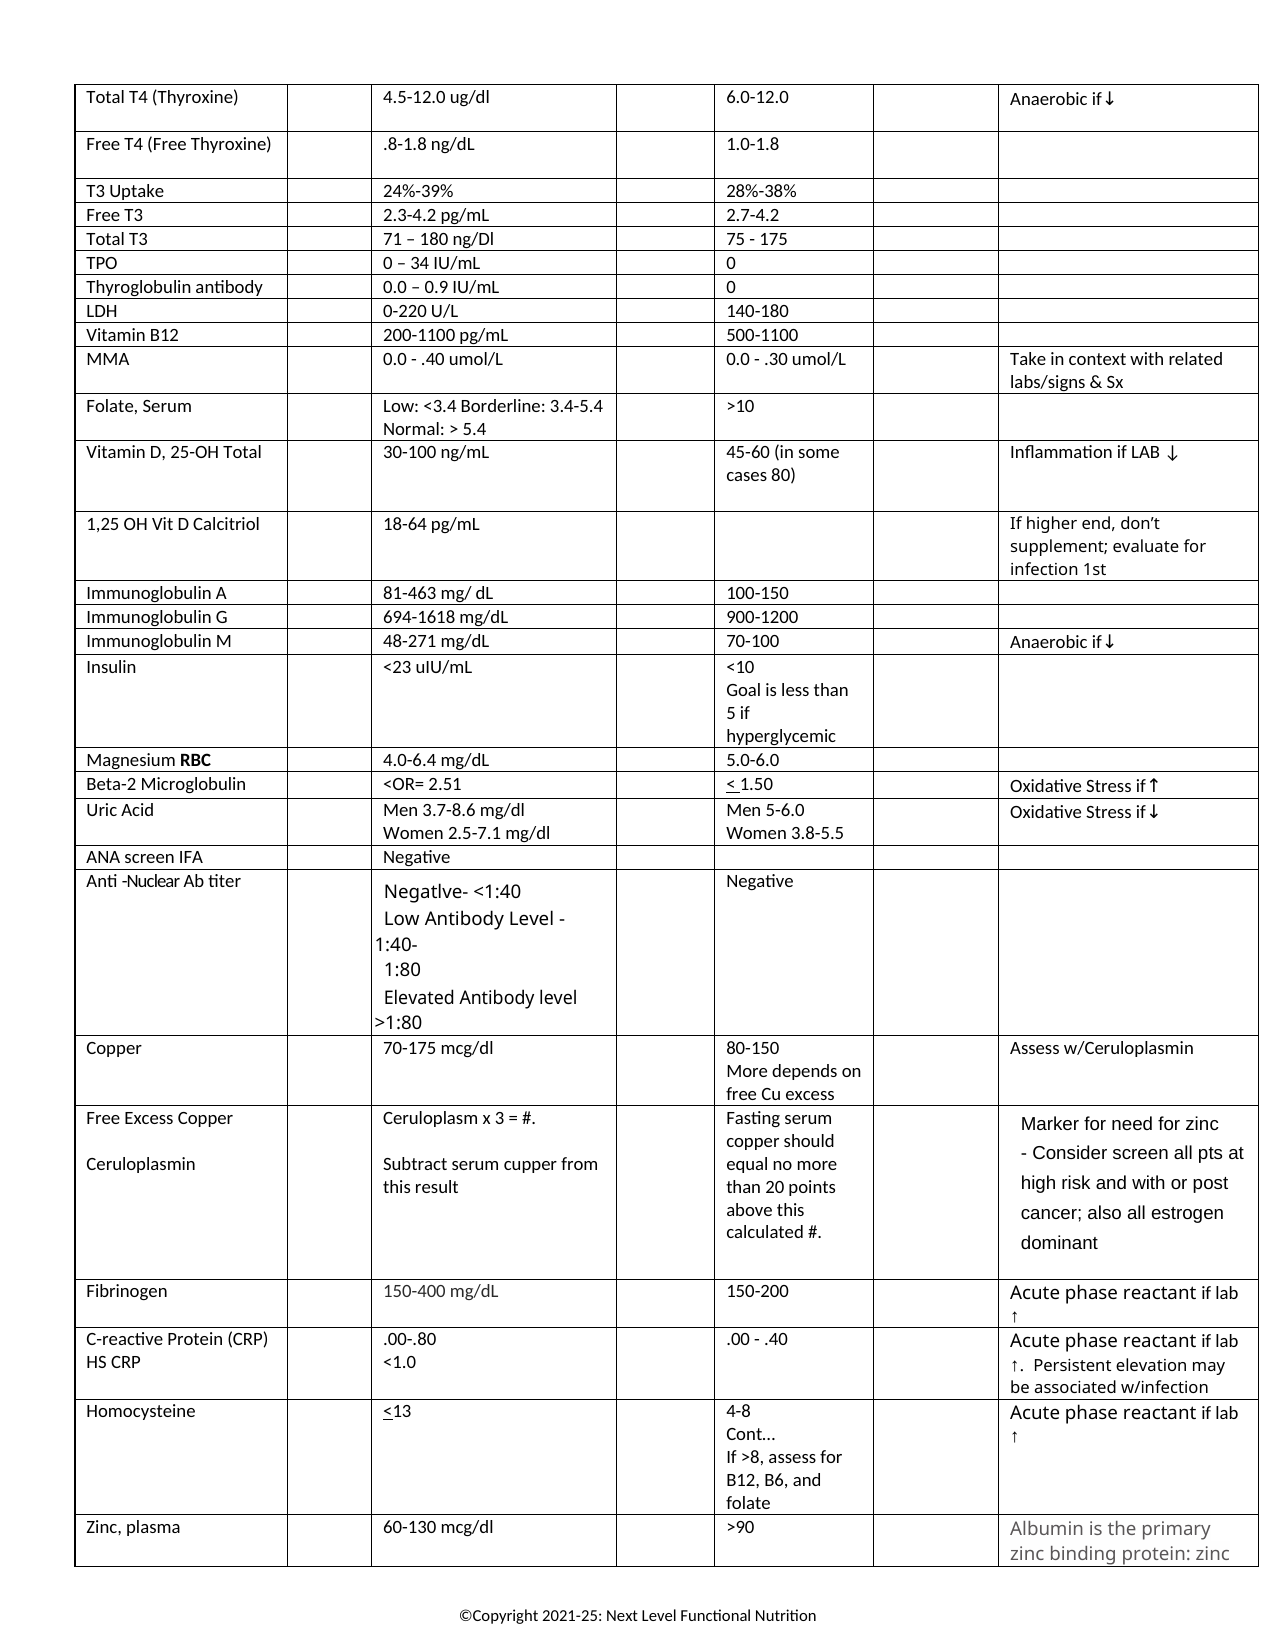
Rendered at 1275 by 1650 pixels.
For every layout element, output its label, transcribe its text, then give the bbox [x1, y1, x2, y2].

table_cell [288, 299, 371, 322]
table_cell 0.0 – 0.9 IU/mL [372, 275, 616, 298]
table_cell 0.0 - .30 umol/L [715, 347, 873, 393]
table_cell Oxidative Stress if↑ [999, 772, 1258, 798]
table_cell 0 [715, 251, 873, 274]
table_cell [999, 275, 1258, 298]
table_cell Take in context with related labs/signs & Sx [999, 347, 1258, 393]
table_cell Insulin [76, 655, 287, 747]
table_cell [874, 227, 998, 250]
table_cell 150-200 [715, 1280, 873, 1327]
table_cell 1.0-1.8 [715, 132, 873, 178]
table_cell 45-60 (in some cases 80) [715, 441, 873, 511]
table_cell Low: <3.4 Borderline: 3.4-5.4 Normal: > 5.4 [372, 394, 616, 439]
table_cell Acute phase reactant if lab ↑ [999, 1400, 1258, 1514]
table_cell LDH [76, 299, 287, 322]
table_cell [874, 299, 998, 322]
table_cell 900-1200 [715, 605, 873, 628]
table_cell Homocysteine [76, 1400, 287, 1514]
table_cell If higher end, don’t supplement; evaluate for infection 1st [999, 512, 1258, 580]
table_cell Fibrinogen [76, 1280, 287, 1327]
table_cell Immunoglobulin A [76, 581, 287, 604]
table_cell [874, 605, 998, 628]
table_cell [617, 1515, 714, 1566]
table_cell 24%-39% [372, 179, 616, 202]
table_cell Uric Acid [76, 799, 287, 844]
table_cell [288, 394, 371, 439]
table_cell [999, 748, 1258, 771]
table_cell [874, 1280, 998, 1327]
table_cell [288, 179, 371, 202]
table_cell Oxidative Stress if↓ [999, 799, 1258, 844]
table_cell [999, 132, 1258, 178]
table_cell [288, 629, 371, 654]
table_cell [999, 299, 1258, 322]
table_cell [874, 441, 998, 511]
table_cell Zinc, plasma [76, 1515, 287, 1566]
table_cell 5.0-6.0 [715, 748, 873, 771]
table_cell [999, 846, 1258, 868]
table_cell [617, 299, 714, 322]
table_cell < 1.50 [715, 772, 873, 798]
table_cell [874, 581, 998, 604]
table_cell [288, 846, 371, 868]
table_cell Anaerobic if↓ [999, 629, 1258, 654]
table_cell [617, 347, 714, 393]
table_cell [617, 1328, 714, 1398]
table_cell 75 - 175 [715, 227, 873, 250]
table_cell [874, 1328, 998, 1398]
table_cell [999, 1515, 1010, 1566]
table_cell [999, 323, 1258, 346]
table_cell [288, 772, 371, 798]
table_cell 30-100 ng/mL [372, 441, 616, 511]
table_cell [999, 179, 1258, 202]
table_cell Inflammation if LAB ↓ [999, 441, 1258, 511]
table_cell Free Excess Copper Ceruloplasmin [76, 1106, 287, 1278]
table_cell [874, 275, 998, 298]
table_cell Total T3 [76, 227, 287, 250]
table_cell Negative [715, 870, 873, 1035]
table_cell [617, 799, 714, 844]
table_cell .8-1.8 ng/dL [372, 132, 616, 178]
table_cell 694-1618 mg/dL [372, 605, 616, 628]
table_cell [617, 323, 714, 346]
table_cell [617, 629, 714, 654]
table_cell Anaerobic if↓ [999, 85, 1258, 131]
table_cell Negative [372, 846, 616, 868]
table_cell .00-.80 <1.0 [372, 1328, 616, 1398]
table_cell [617, 772, 714, 798]
table_cell Vitamin D, 25-OH Total [76, 441, 287, 511]
table_cell Free T3 [76, 203, 287, 226]
table_cell [617, 203, 714, 226]
table_cell 6.0-12.0 [715, 85, 873, 131]
table_cell [715, 846, 873, 868]
table_cell [288, 748, 371, 771]
table_cell 80-150 More depends on free Cu excess [715, 1036, 873, 1105]
table_cell Magnesium RBC [76, 748, 287, 771]
table_cell 48-271 mg/dL [372, 629, 616, 654]
table_cell [617, 512, 714, 580]
table_cell 4.0-6.4 mg/dL [372, 748, 616, 771]
table_cell [874, 394, 998, 439]
table_cell 150-400 mg/dL [372, 1280, 616, 1327]
table_cell [617, 227, 714, 250]
table_cell Assess w/Ceruloplasmin [999, 1036, 1258, 1105]
table_cell [617, 605, 714, 628]
table_cell [874, 347, 998, 393]
table_cell 0 – 34 IU/mL [372, 251, 616, 274]
table_cell 4-8 Cont… If >8, assess for B12, B6, and folate [715, 1400, 873, 1514]
table_cell [617, 275, 714, 298]
table_cell [874, 179, 998, 202]
table_cell 100-150 [715, 581, 873, 604]
table_cell [288, 132, 371, 178]
table_cell [617, 441, 714, 511]
table_cell 0.0 - .40 umol/L [372, 347, 616, 393]
table_cell 70-175 mcg/dl [372, 1036, 616, 1105]
table_cell <OR= 2.51 [372, 772, 616, 798]
table_cell [874, 1036, 998, 1105]
table_cell [874, 846, 998, 868]
table_cell [999, 655, 1258, 747]
table_cell 28%-38% [715, 179, 873, 202]
table_cell [617, 846, 714, 868]
table_cell Beta-2 Microglobulin [76, 772, 287, 798]
table_cell [874, 748, 998, 771]
table_cell 200-1100 pg/mL [372, 323, 616, 346]
table_cell 0 [715, 275, 873, 298]
table_cell [288, 799, 371, 844]
table_cell Marker for need for zinc - Consider screen all pts at high risk and with or post cancer; also all estrogen dominant [999, 1106, 1258, 1278]
table_cell Folate, Serum [76, 394, 287, 439]
table_cell [288, 1328, 371, 1398]
table_cell ANA screen IFA [76, 846, 287, 868]
table_cell [617, 132, 714, 178]
table_cell [999, 394, 1258, 439]
table_cell [288, 581, 371, 604]
table_cell Ceruloplasm x 3 = #. Subtract serum cupper from this result [372, 1106, 616, 1278]
table_cell [288, 203, 371, 226]
table_cell 140-180 [715, 299, 873, 322]
table_cell <10 Goal is less than 5 if hyperglycemic [715, 655, 873, 747]
table_cell [288, 441, 371, 511]
table_cell [288, 1280, 371, 1327]
table_cell [288, 275, 371, 298]
table_cell [874, 251, 998, 274]
table_cell [617, 394, 714, 439]
table_cell Anti -Nuclear Ab titer [76, 870, 287, 1035]
table_cell [288, 85, 371, 131]
table_cell [288, 323, 371, 346]
table_cell [288, 347, 371, 393]
table_cell [617, 1400, 714, 1514]
table_cell [288, 512, 371, 580]
table_cell [874, 512, 998, 580]
table_cell [617, 251, 714, 274]
table_cell Thyroglobulin antibody [76, 275, 287, 298]
table_cell [617, 1036, 714, 1105]
table_cell [999, 581, 1258, 604]
table_cell >10 [715, 394, 873, 439]
table_cell [288, 655, 371, 747]
table_cell [874, 1106, 998, 1278]
table_cell Men 5-6.0 Women 3.8-5.5 [715, 799, 873, 844]
table_cell <13 [372, 1400, 616, 1514]
table_cell [288, 227, 371, 250]
table_cell [874, 799, 998, 844]
table_cell Vitamin B12 [76, 323, 287, 346]
table_cell <23 uIU/mL [372, 655, 616, 747]
table_cell [288, 870, 371, 1035]
table_cell [288, 1106, 371, 1278]
table_cell 2.7-4.2 [715, 203, 873, 226]
table_cell Acute phase reactant if lab ↑ [999, 1280, 1258, 1327]
table_cell [617, 870, 714, 1035]
table_cell 4.5-12.0 ug/dl [372, 85, 616, 131]
table_cell TPO [76, 251, 287, 274]
table_cell [999, 605, 1258, 628]
table_cell [617, 748, 714, 771]
table_cell [617, 85, 714, 131]
table_cell Negatlve- <1:40 Low Antibody Level -1:40- 1:80 Elevated Antibody level >1:80 [372, 870, 616, 1035]
table_cell 2.3-4.2 pg/mL [372, 203, 616, 226]
table_cell 500-1100 [715, 323, 873, 346]
table_cell [999, 251, 1258, 274]
table_cell C-reactive Protein (CRP) HS CRP [76, 1328, 287, 1398]
table_cell Copper [76, 1036, 287, 1105]
table_cell Free T4 (Free Thyroxine) [76, 132, 287, 178]
table_cell [874, 629, 998, 654]
table_cell >90 [715, 1515, 873, 1566]
table_cell [874, 772, 998, 798]
table_cell [288, 1400, 371, 1514]
table_cell [999, 203, 1258, 226]
table_cell [999, 227, 1258, 250]
table_cell [874, 323, 998, 346]
table_cell Fasting serum copper should equal no more than 20 points above this calculated #. [715, 1106, 873, 1278]
table_cell [288, 605, 371, 628]
table_cell [617, 655, 714, 747]
table_cell 81-463 mg/ dL [372, 581, 616, 604]
table_cell MMA [76, 347, 287, 393]
table_cell [874, 870, 998, 1035]
table_cell [999, 870, 1258, 1035]
table_cell Immunoglobulin G [76, 605, 287, 628]
table_cell [874, 1515, 998, 1566]
table_cell Total T4 (Thyroxine) [76, 85, 287, 131]
table_cell 18-64 pg/mL [372, 512, 616, 580]
table_cell Men 3.7-8.6 mg/dl Women 2.5-7.1 mg/dl [372, 799, 616, 844]
table_cell [288, 251, 371, 274]
table_cell .00 - .40 [715, 1328, 873, 1398]
table_cell [874, 203, 998, 226]
table_cell 60-130 mcg/dl [372, 1515, 616, 1566]
table_cell 71 – 180 ng/Dl [372, 227, 616, 250]
table_cell T3 Uptake [76, 179, 287, 202]
table_cell 0-220 U/L [372, 299, 616, 322]
table_cell [617, 581, 714, 604]
table_cell [874, 132, 998, 178]
table_cell [288, 1036, 371, 1105]
table_cell [617, 179, 714, 202]
table_cell [617, 1280, 714, 1327]
table_cell 1,25 OH Vit D Calcitriol [76, 512, 287, 580]
table_cell 70-100 [715, 629, 873, 654]
table_cell [617, 1106, 714, 1278]
table_cell [715, 512, 873, 580]
table_cell [874, 85, 998, 131]
table_cell [874, 655, 998, 747]
table_cell [288, 1515, 371, 1566]
table_cell Immunoglobulin M [76, 629, 287, 654]
table_cell Acute phase reactant if lab ↑. Persistent elevation may be associated w/infection [999, 1328, 1258, 1398]
table_cell [874, 1400, 998, 1514]
